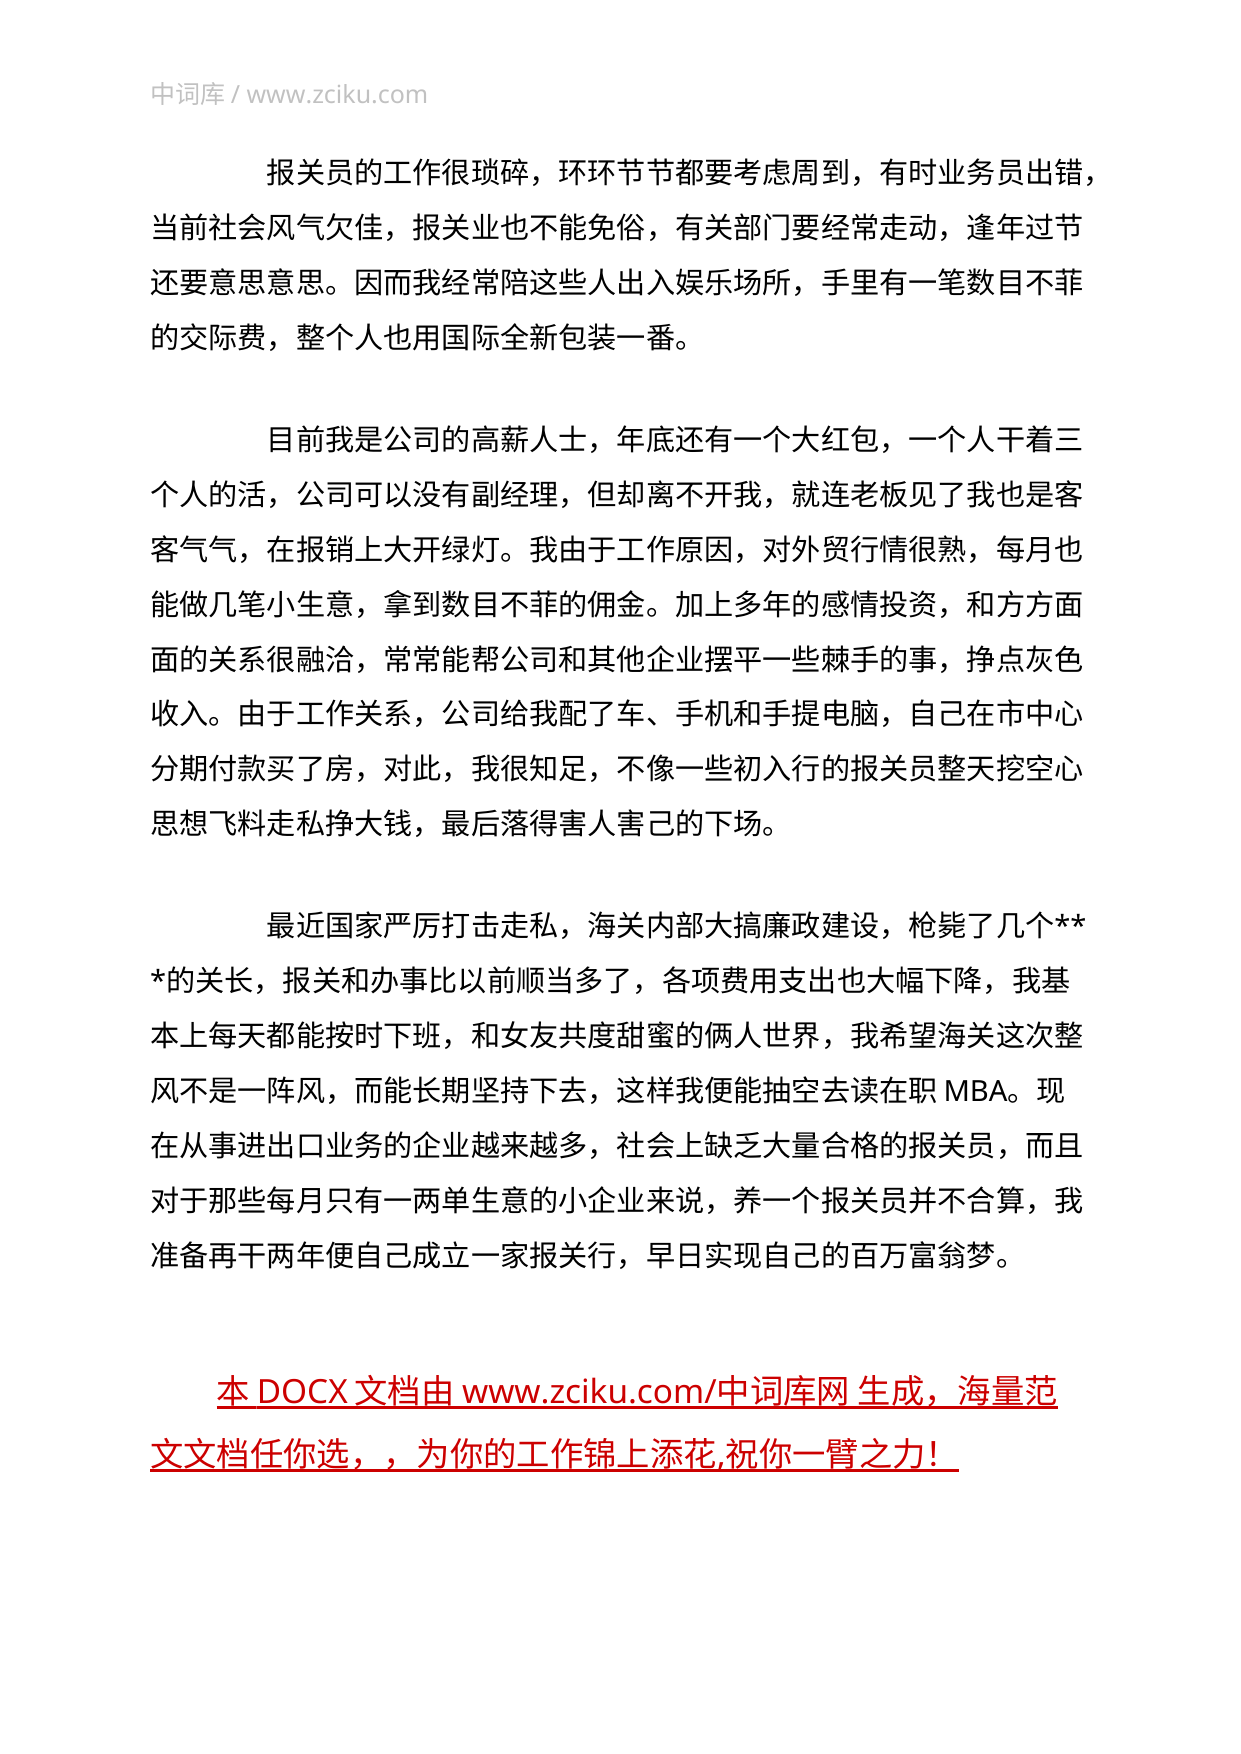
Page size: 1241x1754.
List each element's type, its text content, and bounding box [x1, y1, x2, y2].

text 目前我是公司的高薪人士，年底还有一个大红包，一个人干着三个人的活，公司可以没有副经理，但却离不开我，就连老板见了我也是客客气气，在报销上大开绿灯。我由于工作原因，对外贸行情很熟，每月也能做几笔小生意，拿到数目不菲的佣金。加上多年的感情投资，和方方面面的关系很融洽，常常能帮公司和其他企业摆平一些棘手的事，挣点灰色收入。由于工作关系，公司给我配了车、手机和手提电脑，自己在市中心分期付款买了房，对此，我很知足，不像一些初入行的报关员整天挖空心思想飞料走私挣大钱，最后落得害人害己的下场。 [150, 416, 1090, 843]
text 最近国家严厉打击走私，海关内部大搞廉政建设，枪毙了几个***的关长，报关和办事比以前顺当多了，各项费用支出也大幅下降，我基本上每天都能按时下班，和女友共度甜蜜的俩人世界，我希望海关这次整风不是一阵风，而能长期坚持下去，这样我便能抽空去读在职MBA。现在从事进出口业务的企业越来越多，社会上缺乏大量合格的报关员，而且对于那些每月只有一两单生意的小企业来说，养一个报关员并不合算，我准备再干两年便自己成立一家报关行，早日实现自己的百万富翁梦。 [150, 902, 1090, 1274]
text 报关员的工作很琐碎，环环节节都要考虑周到，有时业务员出错，当前社会风气欠佳，报关业也不能免俗，有关部门要经常走动，逢年过节还要意思意思。因而我经常陪这些人出入娱乐场所，手里有一笔数目不菲的交际费，整个人也用国际全新包装一番。 [150, 150, 1090, 357]
text 本DOCX文档由 www.zciku.com/中词库网 生成，海量范文文档任你选，，为你的工作锦上添花,祝你一臂之力！ [150, 1365, 1090, 1476]
